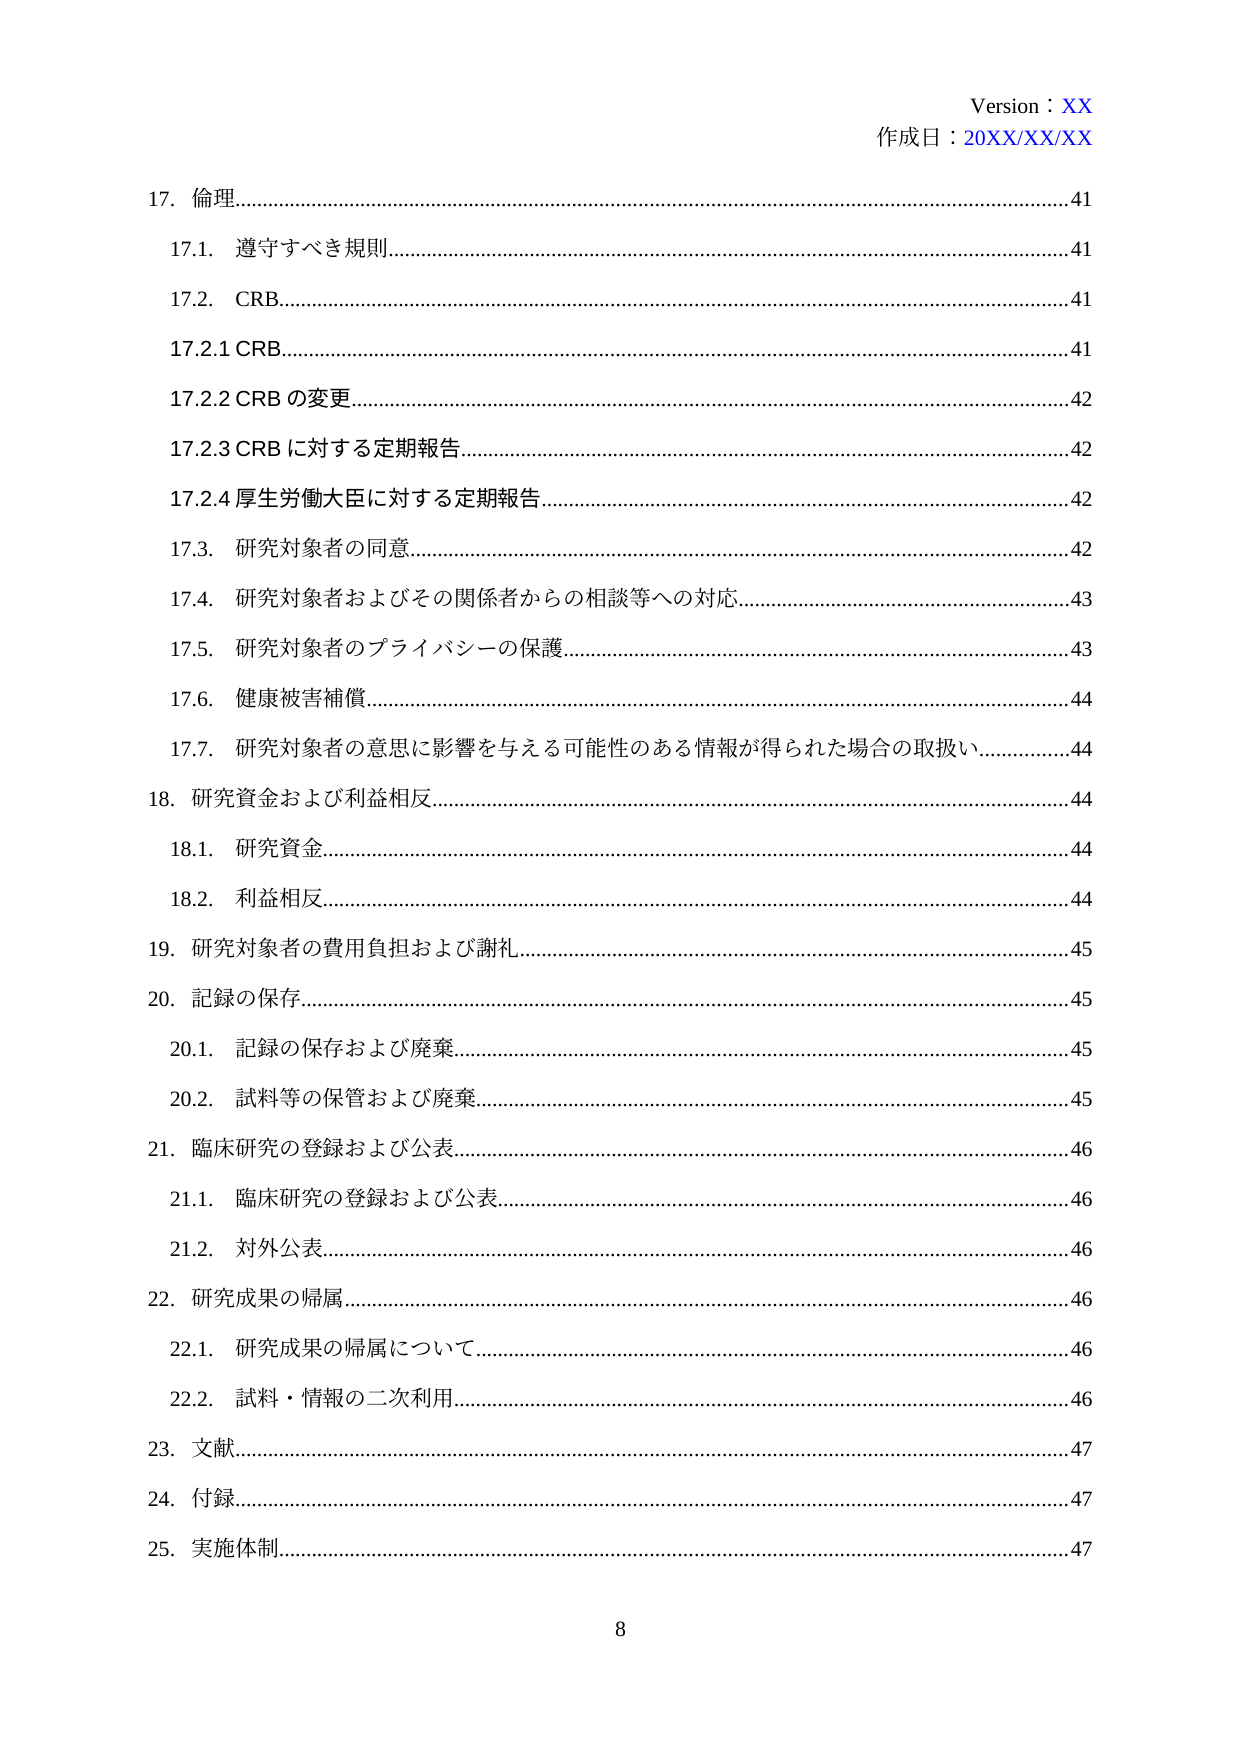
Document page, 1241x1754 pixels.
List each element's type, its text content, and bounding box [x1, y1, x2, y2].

text 18.2. 利益相反 44 [169, 877, 1092, 914]
text 21.1. 臨床研究の登録および公表 46 [169, 1177, 1092, 1214]
text 22. 研究成果の帰属 46 [148, 1277, 1092, 1314]
text 17.2.2 CRBの変更 42 [169, 377, 1092, 414]
text 21.2. 対外公表 46 [169, 1227, 1092, 1264]
text 17.3. 研究対象者の同意 42 [169, 527, 1092, 564]
text 19. 研究対象者の費用負担および謝礼 45 [148, 927, 1092, 964]
text 17.4. 研究対象者およびその関係者からの相談等への対応 43 [169, 577, 1092, 614]
text 25. 実施体制 47 [148, 1527, 1092, 1564]
text 20. 記録の保存 45 [148, 977, 1092, 1014]
text 17.2.3 CRBに対する定期報告 42 [169, 427, 1092, 464]
text 20.1. 記録の保存および廃棄 45 [169, 1027, 1092, 1064]
text 18.1. 研究資金 44 [169, 827, 1092, 864]
text 22.1. 研究成果の帰属について 46 [169, 1327, 1092, 1364]
text 17.5. 研究対象者のプライバシーの保護 43 [169, 627, 1092, 664]
text 24. 付録 47 [148, 1477, 1092, 1514]
text 17.6. 健康被害補償 44 [169, 677, 1092, 714]
text 17.2.4 厚生労働大臣に対する定期報告 42 [169, 477, 1092, 514]
text 23. 文献 47 [148, 1427, 1092, 1464]
text 21. 臨床研究の登録および公表 46 [148, 1127, 1092, 1164]
text 17.1. 遵守すべき規則 41 [169, 227, 1092, 264]
text 17.7. 研究対象者の意思に影響を与える可能性のある情報が得られた場合の取扱い 44 [169, 727, 1092, 764]
text 22.2. 試料・情報の二次利用 46 [169, 1377, 1092, 1414]
text 17.2. CRB 41 [169, 277, 1092, 314]
text 17. 倫理 41 [148, 177, 1092, 214]
text 20.2. 試料等の保管および廃棄 45 [169, 1077, 1092, 1114]
text 18. 研究資金および利益相反 44 [148, 777, 1092, 814]
text 17.2.1 CRB 41 [169, 327, 1092, 364]
